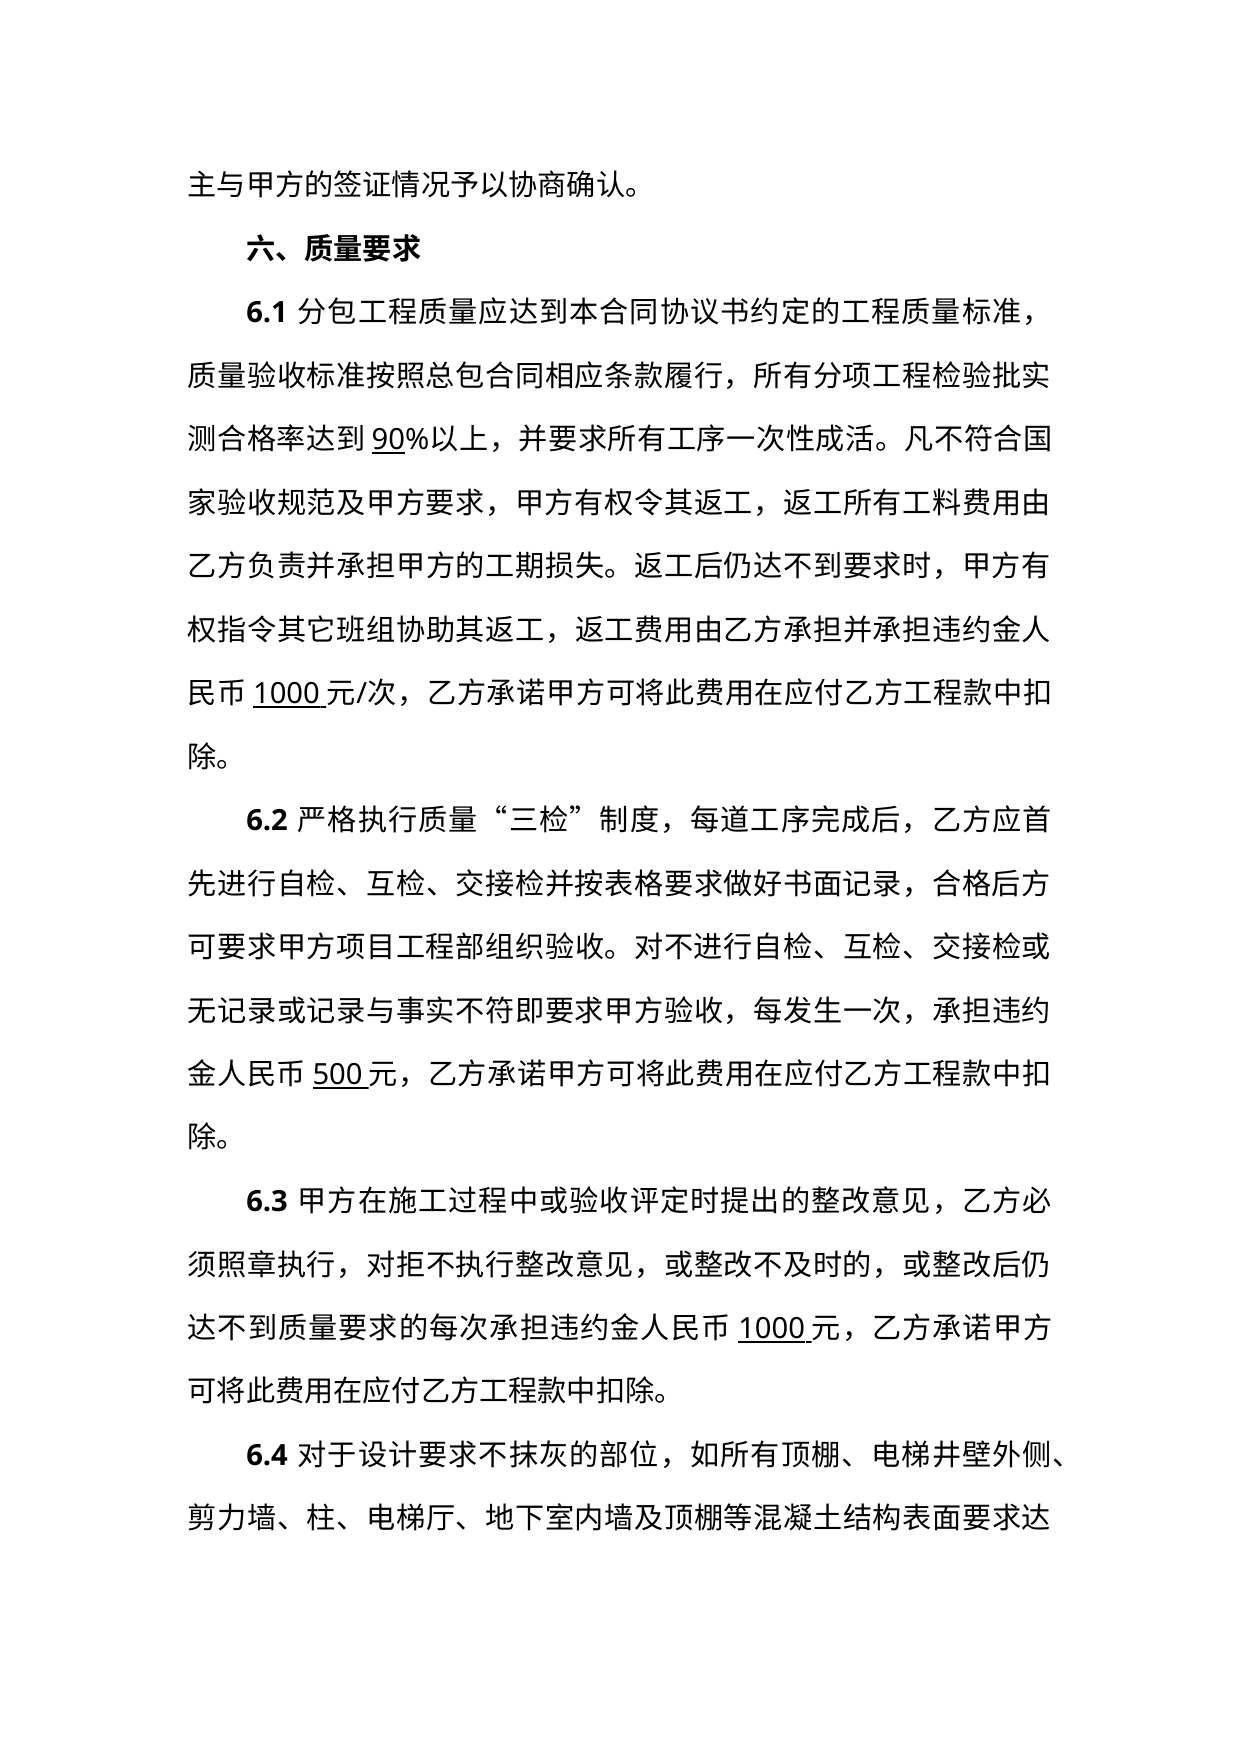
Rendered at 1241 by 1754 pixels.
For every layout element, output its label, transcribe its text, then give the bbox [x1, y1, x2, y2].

text 六、质量要求 [187, 225, 1053, 268]
text 6.1 分包工程质量应达到本合同协议书约定的工程质量标准，质量验收标准按照总包合同相应条款履行，所有分项工程检验批实测合格率达到90%以上，并要求所有工序一次性成活。凡不符合国家验收规范及甲方要求，甲方有权令其返工，返工所有工料费用由乙方负责并承担甲方的工期损失。返工后仍达不到要求时，甲方有权指令其它班组协助其返工，返工费用由乙方承担并承担违约金人民币1000元/次，乙方承诺甲方可将此费用在应付乙方工程款中扣除。 [187, 289, 1053, 776]
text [187, 1431, 1053, 1537]
text 6.3 甲方在施工过程中或验收评定时提出的整改意见，乙方必须照章执行，对拒不执行整改意见，或整改不及时的，或整改后仍达不到质量要求的每次承担违约金人民币1000元，乙方承诺甲方可将此费用在应付乙方工程款中扣除。 [187, 1177, 1053, 1410]
text 6.2 严格执行质量“三检”制度，每道工序完成后，乙方应首先进行自检、互检、交接检并按表格要求做好书面记录，合格后方可要求甲方项目工程部组织验收。对不进行自检、互检、交接检或无记录或记录与事实不符即要求甲方验收，每发生一次，承担违约金人民币500元，乙方承诺甲方可将此费用在应付乙方工程款中扣除。 [187, 797, 1053, 1156]
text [187, 162, 1053, 204]
